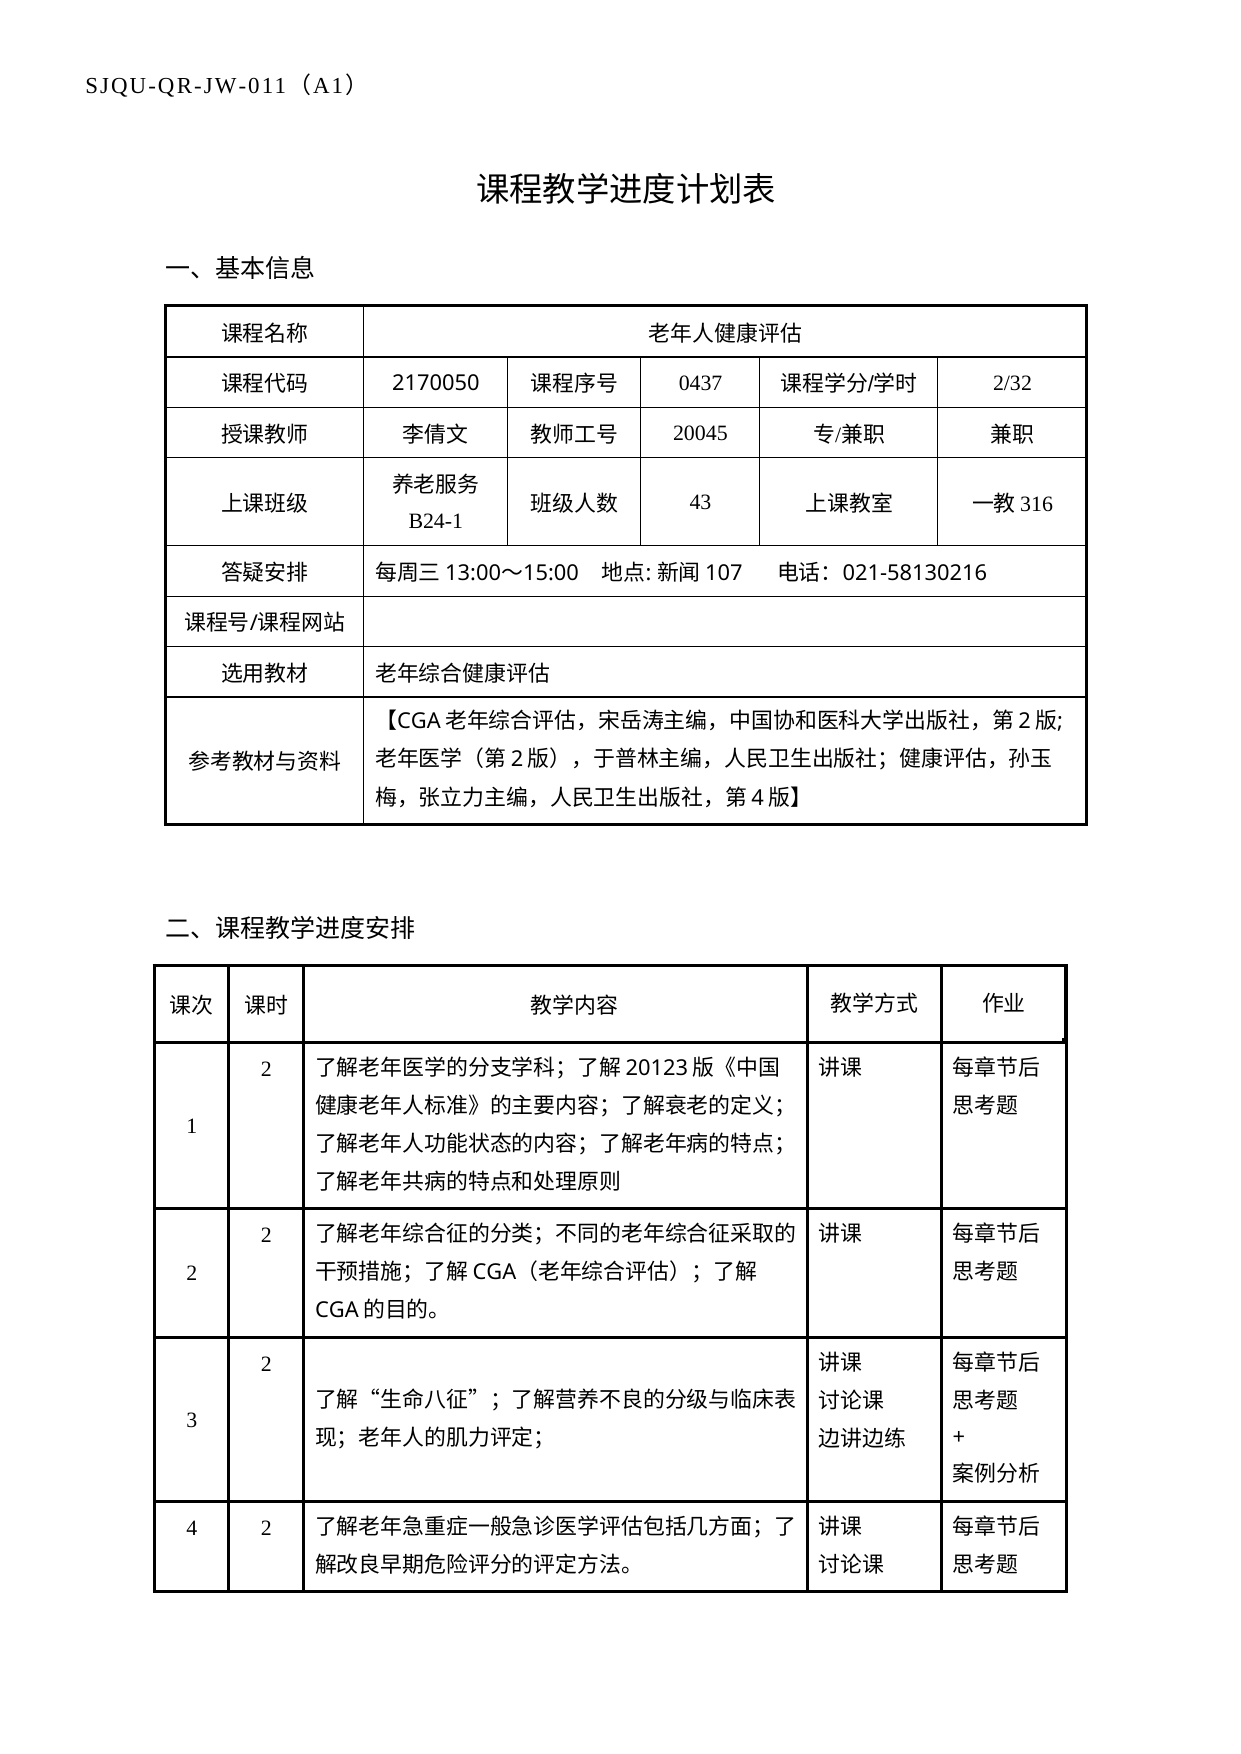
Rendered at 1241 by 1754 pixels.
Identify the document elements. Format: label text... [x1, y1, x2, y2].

table_cell 上课教室 [760, 458, 937, 545]
table_header 课时 [230, 967, 302, 1041]
table_cell 授课教师 [167, 408, 363, 457]
table_header 老年人健康评估 [364, 307, 1085, 356]
table_cell 老年综合健康评估 [364, 647, 1085, 696]
table_cell 4 [156, 1503, 227, 1590]
table_cell 讲课 讨论课 边讲边练 [809, 1503, 940, 1590]
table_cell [305, 1503, 806, 1590]
table_cell 课程序号 [508, 358, 640, 407]
table_cell [364, 597, 1085, 646]
table_cell 2 [230, 1503, 302, 1590]
table_cell 43 [641, 458, 759, 545]
table_cell 每周三13:00～15:00 地点: 新闻107 电话：021-58130216 [364, 546, 1085, 596]
table_cell 课程号/课程网站 [167, 597, 363, 646]
table_cell 讲课 [809, 1210, 940, 1336]
text 课程教学进度计划表 [165, 163, 1087, 211]
table_header 教学内容 [305, 967, 806, 1041]
table_cell 每章节后思考题 + 案例分析 [943, 1503, 1065, 1590]
table_cell 【CGA老年综合评估，宋岳涛主编，中国协和医科大学出版社，第2版;老年医学（第2版），于普林主编，人民卫生出版社；健康评估，孙玉梅，张立力主编，人民卫生出版社，第4版】 [364, 698, 1085, 823]
table_cell 讲课 讨论课 边讲边练 [809, 1339, 940, 1500]
table_header 课程名称 [167, 307, 363, 356]
table_cell 班级人数 [508, 458, 640, 545]
table_cell 2 [230, 1339, 302, 1500]
table_cell 了解“生命八征”；了解营养不良的分级与临床表现；老年人的肌力评定； [305, 1339, 806, 1500]
table_header 课次 [156, 967, 227, 1041]
table_cell 兼职 [938, 408, 1085, 457]
text 一、基本信息 [165, 249, 1087, 285]
table_cell 每章节后思考题 [943, 1210, 1065, 1336]
table_cell 专/兼职 [760, 408, 937, 457]
table_cell 课程代码 [167, 358, 363, 407]
table_cell 答疑安排 [167, 546, 363, 596]
table_cell 一教316 [938, 458, 1085, 545]
table_cell 选用教材 [167, 647, 363, 696]
text 二、课程教学进度安排 [165, 908, 1087, 945]
table_cell 养老服务B24-1 [364, 458, 507, 545]
table_header 教学方式 [809, 967, 940, 1041]
table_cell 课程学分/学时 [760, 358, 937, 407]
table_cell 了解老年医学的分支学科；了解20123版《中国健康老年人标准》的主要内容；了解衰老的定义；了解老年人功能状态的内容；了解老年病的特点；了解老年共病的特点和处理原则 [305, 1044, 806, 1207]
table_cell 2 [230, 1210, 302, 1336]
table_cell 了解老年综合征的分类；不同的老年综合征采取的干预措施；了解CGA（老年综合评估）；了解CGA的目的。 [305, 1210, 806, 1336]
table_cell 2/32 [938, 358, 1085, 407]
table_cell 3 [156, 1339, 227, 1500]
table_cell 2170050 [364, 358, 507, 407]
table_cell 参考教材与资料 [167, 698, 363, 823]
table_cell 2 [156, 1210, 227, 1336]
table_cell 李倩文 [364, 408, 507, 457]
table_cell 每章节后思考题 [943, 1044, 1065, 1207]
table_cell 教师工号 [508, 408, 640, 457]
table_cell 2 [230, 1044, 302, 1207]
table_cell 上课班级 [167, 458, 363, 545]
table_cell 20045 [641, 408, 759, 457]
table_cell 1 [156, 1044, 227, 1207]
table_header 作业 [943, 967, 1064, 1041]
table_cell 每章节后思考题 + 案例分析 [943, 1339, 1065, 1500]
table_cell 讲课 [809, 1044, 940, 1207]
table_cell 0437 [641, 358, 759, 407]
